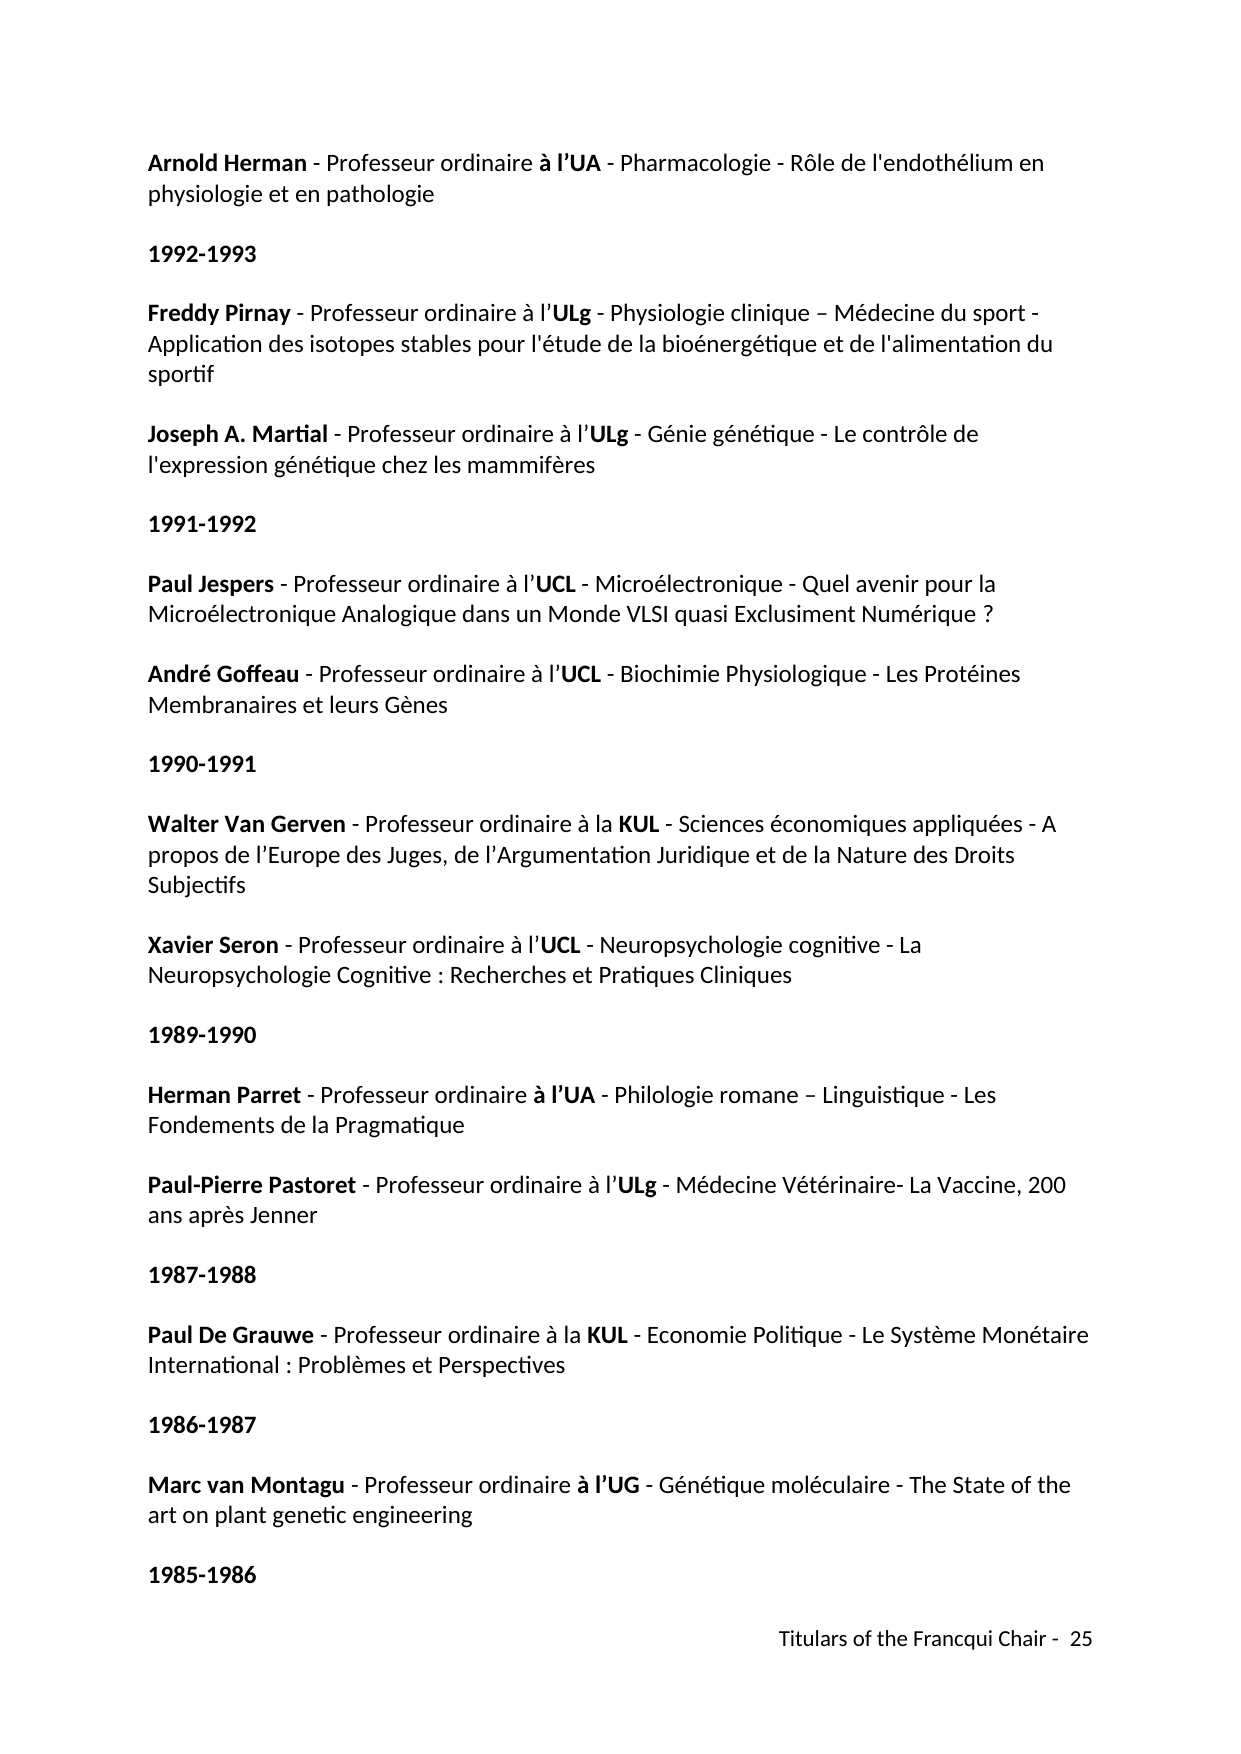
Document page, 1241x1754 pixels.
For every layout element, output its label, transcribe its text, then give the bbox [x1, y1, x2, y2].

text Paul Jespers - Professeur ordinaire à l’UCL - Microélectronique - Quel avenir pour la Microélectronique Analogique dans un Monde VLSI quasi Exclusiment Numérique ? [148, 568, 1093, 629]
text 1991-1992 [148, 508, 1093, 539]
text 1989-1990 [148, 1019, 1093, 1050]
text 1990-1991 [148, 748, 1093, 779]
text 1992-1993 [148, 238, 1093, 268]
text Xavier Seron - Professeur ordinaire à l’UCL - Neuropsychologie cognitive - La Neuropsychologie Cognitive : Recherches et Pratiques Cliniques [148, 929, 1093, 990]
text Paul-Pierre Pastoret - Professeur ordinaire à l’ULg - Médecine Vétérinaire- La Vaccine, 200 ans après Jenner [148, 1169, 1093, 1230]
text Arnold Herman - Professeur ordinaire à l’UA - Pharmacologie - Rôle de l'endothélium en physiologie et en pathologie [148, 148, 1093, 209]
text Walter Van Gerven - Professeur ordinaire à la KUL - Sciences économiques appliquées - A propos de l’Europe des Juges, de l’Argumentation Juridique et de la Nature des Droits Subjectifs [148, 808, 1093, 900]
text Marc van Montagu - Professeur ordinaire à l’UG - Génétique moléculaire - The State of the art on plant genetic engineering [148, 1469, 1093, 1530]
text 1985-1986 [148, 1559, 1093, 1589]
text André Goffeau - Professeur ordinaire à l’UCL - Biochimie Physiologique - Les Protéines Membranaires et leurs Gènes [148, 658, 1093, 719]
text 1986-1987 [148, 1409, 1093, 1440]
text Joseph A. Martial - Professeur ordinaire à l’ULg - Génie génétique - Le contrôle de l'expression génétique chez les mammifères [148, 418, 1093, 479]
text Freddy Pirnay - Professeur ordinaire à l’ULg - Physiologie clinique – Médecine du sport - Application des isotopes stables pour l'étude de la bioénergétique et de l'alimentation du sportif [148, 297, 1093, 389]
text 1987-1988 [148, 1259, 1093, 1290]
text Paul De Grauwe - Professeur ordinaire à la KUL - Economie Politique - Le Système Monétaire International : Problèmes et Perspectives [148, 1319, 1093, 1380]
text Herman Parret - Professeur ordinaire à l’UA - Philologie romane – Linguistique - Les Fondements de la Pragmatique [148, 1079, 1093, 1140]
